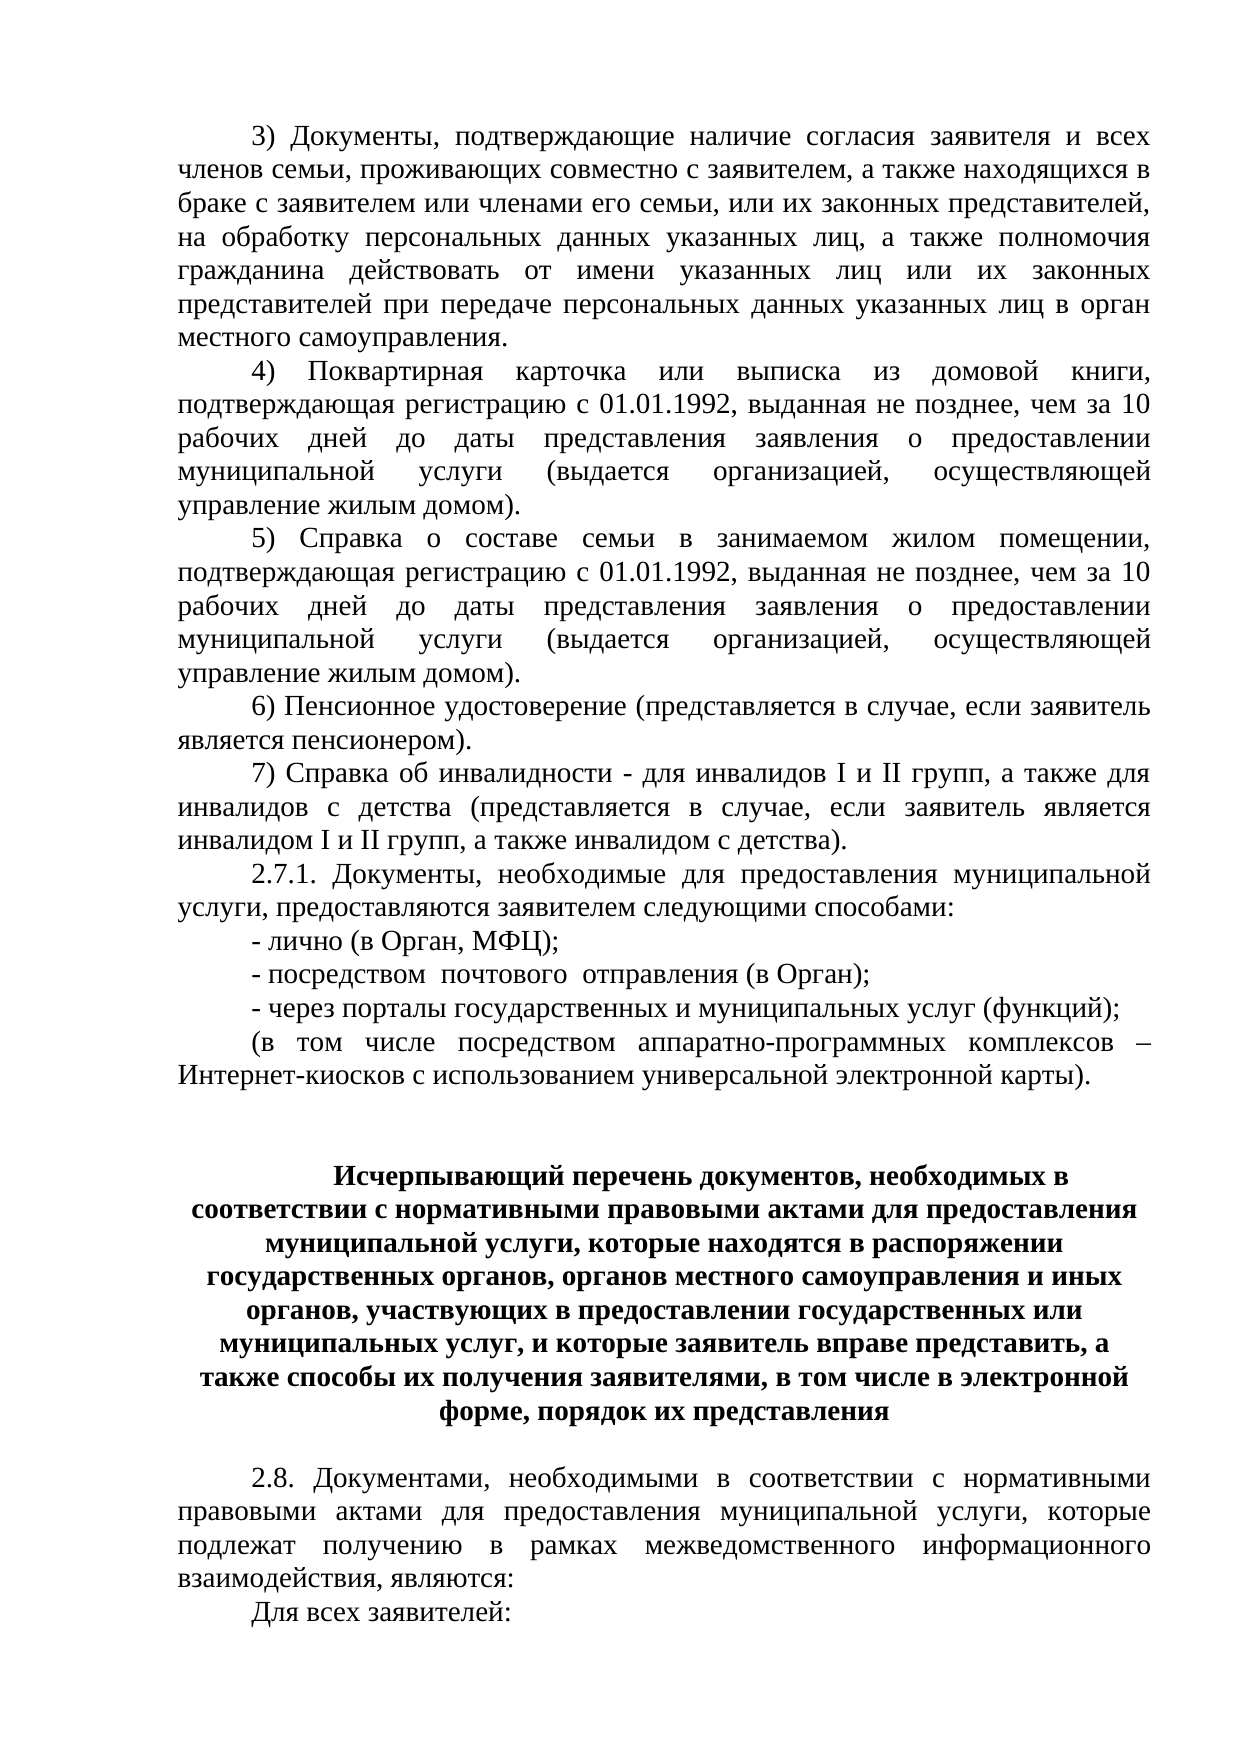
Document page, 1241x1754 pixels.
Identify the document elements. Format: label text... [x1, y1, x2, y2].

text Для всех заявителей: [177, 1594, 1152, 1627]
text 7) Справка об инвалидности - для инвалидов I и II групп, а также для инвалидов с детства (представляется в случае, если заявитель является инвалидом I и II групп, а также инвалидом с детства). [177, 755, 1152, 856]
text 2.8. Документами, необходимыми в соответствии с нормативными правовыми актами для предоставления муниципальной услуги, которые подлежат получению в рамках межведомственного информационного взаимодействия, являются: [177, 1460, 1152, 1594]
text 3) Документы, подтверждающие наличие согласия заявителя и всех членов семьи, проживающих совместно с заявителем, а также находящихся в браке с заявителем или членами его семьи, или их законных представителей, на обработку персональных данных указанных лиц, а также полномочия гражданина действовать от имени указанных лиц или их законных представителей при передаче персональных данных указанных лиц в орган местного самоуправления. [177, 118, 1152, 353]
text 2.7.1. Документы, необходимые для предоставления муниципальной услуги, предоставляются заявителем следующими способами: [177, 856, 1152, 923]
text - посредством почтового отправления (в Орган); [177, 957, 1152, 990]
text 5) Справка о составе семьи в занимаемом жилом помещении, подтверждающая регистрацию с 01.01.1992, выданная не позднее, чем за 10 рабочих дней до даты представления заявления о предоставлении муниципальной услуги (выдается организацией, осуществляющей управление жилым домом). [177, 521, 1152, 688]
text (в том числе посредством аппаратно-программных комплексов – Интернет-киосков с использованием универсальной электронной карты). [177, 1024, 1152, 1091]
text - через порталы государственных и муниципальных услуг (функций); [177, 990, 1152, 1024]
text 4) Поквартирная карточка или выписка из домовой книги, подтверждающая регистрацию с 01.01.1992, выданная не позднее, чем за 10 рабочих дней до даты представления заявления о предоставлении муниципальной услуги (выдается организацией, осуществляющей управление жилым домом). [177, 353, 1152, 521]
text - лично (в Орган, МФЦ); [177, 923, 1152, 957]
text 6) Пенсионное удостоверение (представляется в случае, если заявитель является пенсионером). [177, 688, 1152, 755]
text Исчерпывающий перечень документов, необходимых в соответствии с нормативными правовыми актами для предоставления муниципальной услуги, которые находятся в распоряжении государственных органов, органов местного самоуправления и иных органов, участвующих в предоставлении государственных или муниципальных услуг, и которые заявитель вправе представить, а также способы их получения заявителями, в том числе в электронной форме, порядок их представления [177, 1158, 1152, 1426]
